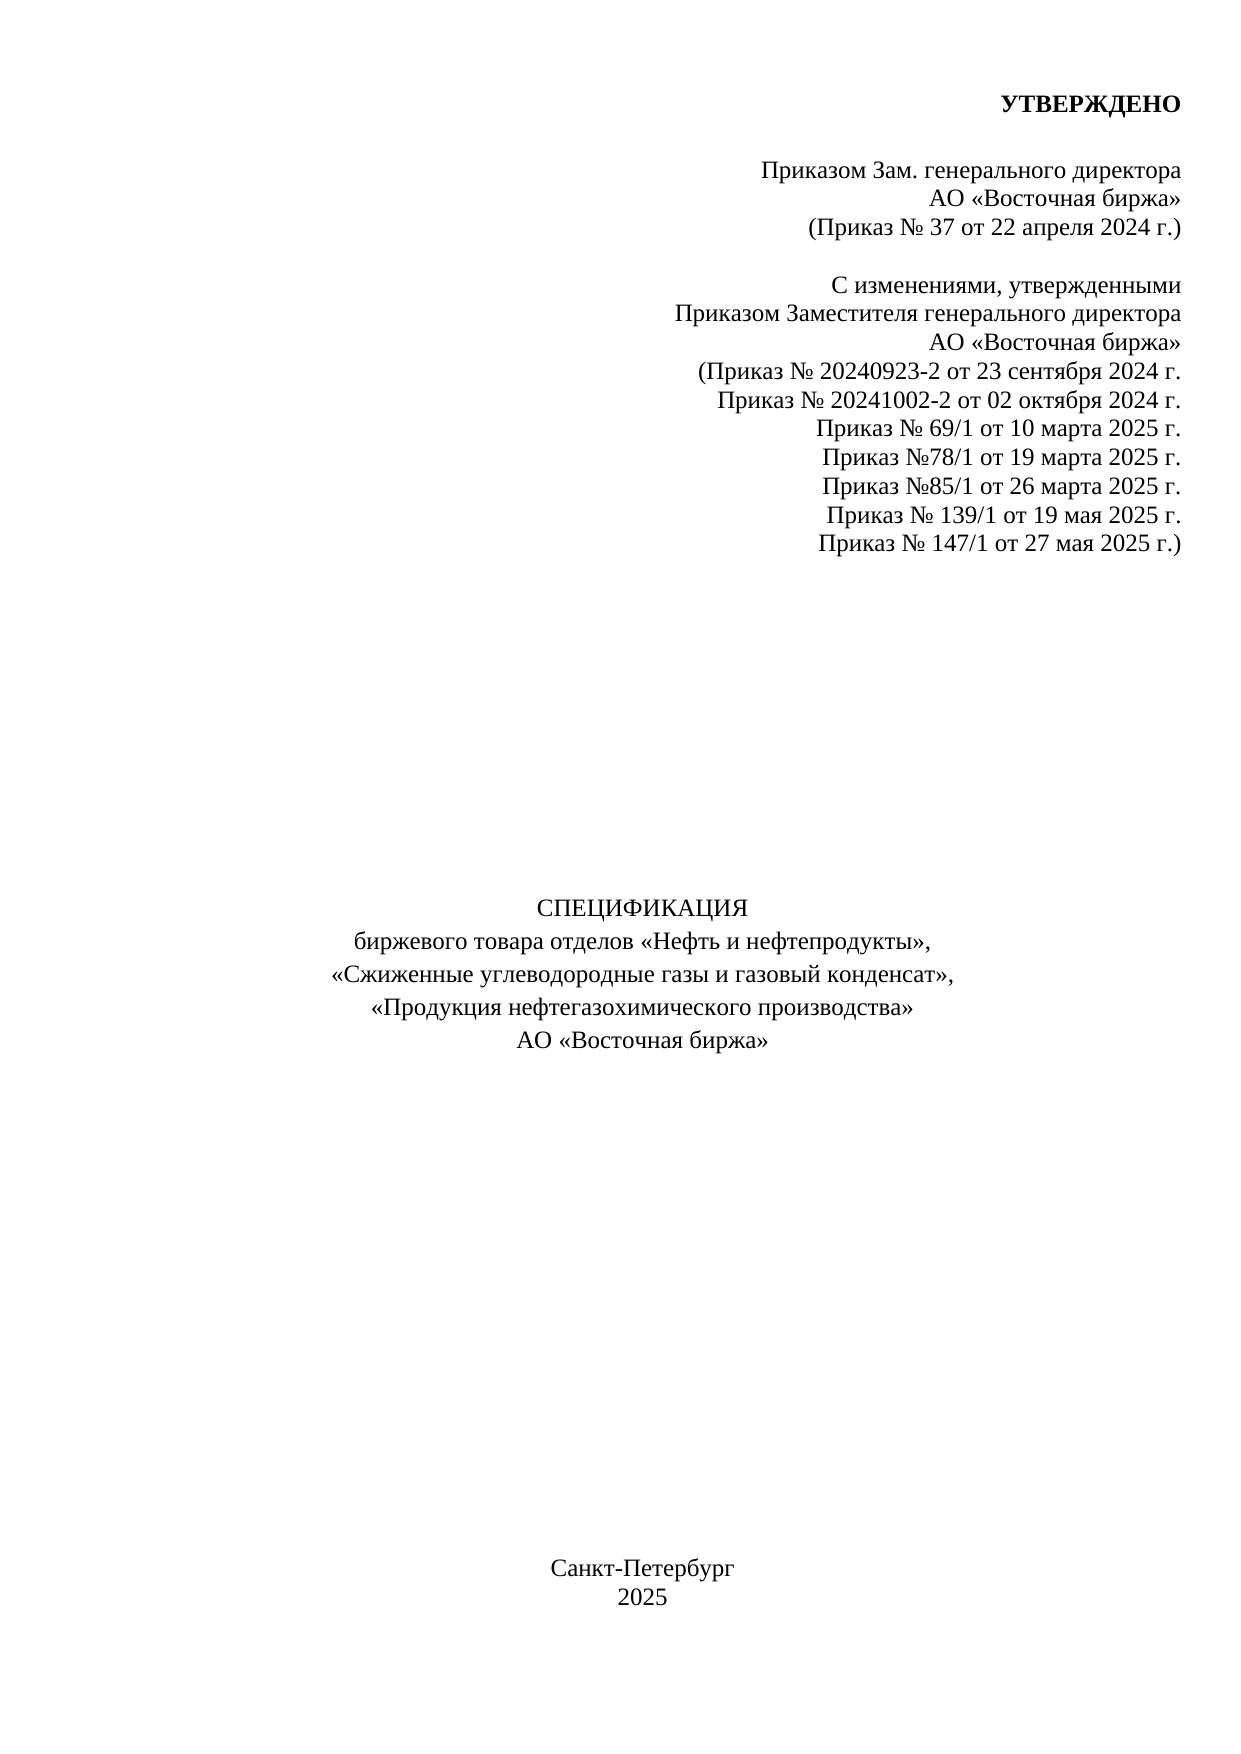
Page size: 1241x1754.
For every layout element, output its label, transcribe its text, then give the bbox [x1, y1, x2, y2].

text Приказ № 20241002-2 от 02 октября 2024 г. [103, 385, 1181, 413]
text АО «Восточная биржа» [103, 1025, 1181, 1054]
text АО «Восточная биржа» [103, 327, 1181, 356]
text С изменениями, утвержденными [103, 270, 1181, 298]
text Санкт-Петербург [103, 1553, 1181, 1582]
text АО «Восточная биржа» [103, 183, 1181, 212]
text Приказом Зам. генерального директора [103, 155, 1181, 183]
text Приказ №78/1 от 19 марта 2025 г. [103, 442, 1181, 471]
text Приказ № 69/1 от 10 марта 2025 г. [103, 413, 1181, 442]
text биржевого товара отделов «Нефть и нефтепродукты», [103, 926, 1181, 955]
text Приказ № 147/1 от 27 мая 2025 г.) [103, 528, 1181, 557]
text «Продукция нефтегазохимического производства» [103, 992, 1181, 1021]
text Приказ №85/1 от 26 марта 2025 г. [103, 471, 1181, 500]
text Приказом Заместителя генерального директора [103, 298, 1181, 327]
text «Сжиженные углеводородные газы и газовый конденсат», [103, 959, 1181, 988]
text (Приказ № 37 от 22 апреля 2024 г.) [103, 212, 1181, 241]
text УТВЕРЖДЕНО [103, 89, 1181, 117]
text СПЕЦИФИКАЦИЯ [103, 893, 1181, 922]
text 2025 [103, 1582, 1181, 1610]
text Приказ № 139/1 от 19 мая 2025 г. [103, 500, 1181, 528]
text (Приказ № 20240923-2 от 23 сентября 2024 г. [103, 356, 1181, 385]
